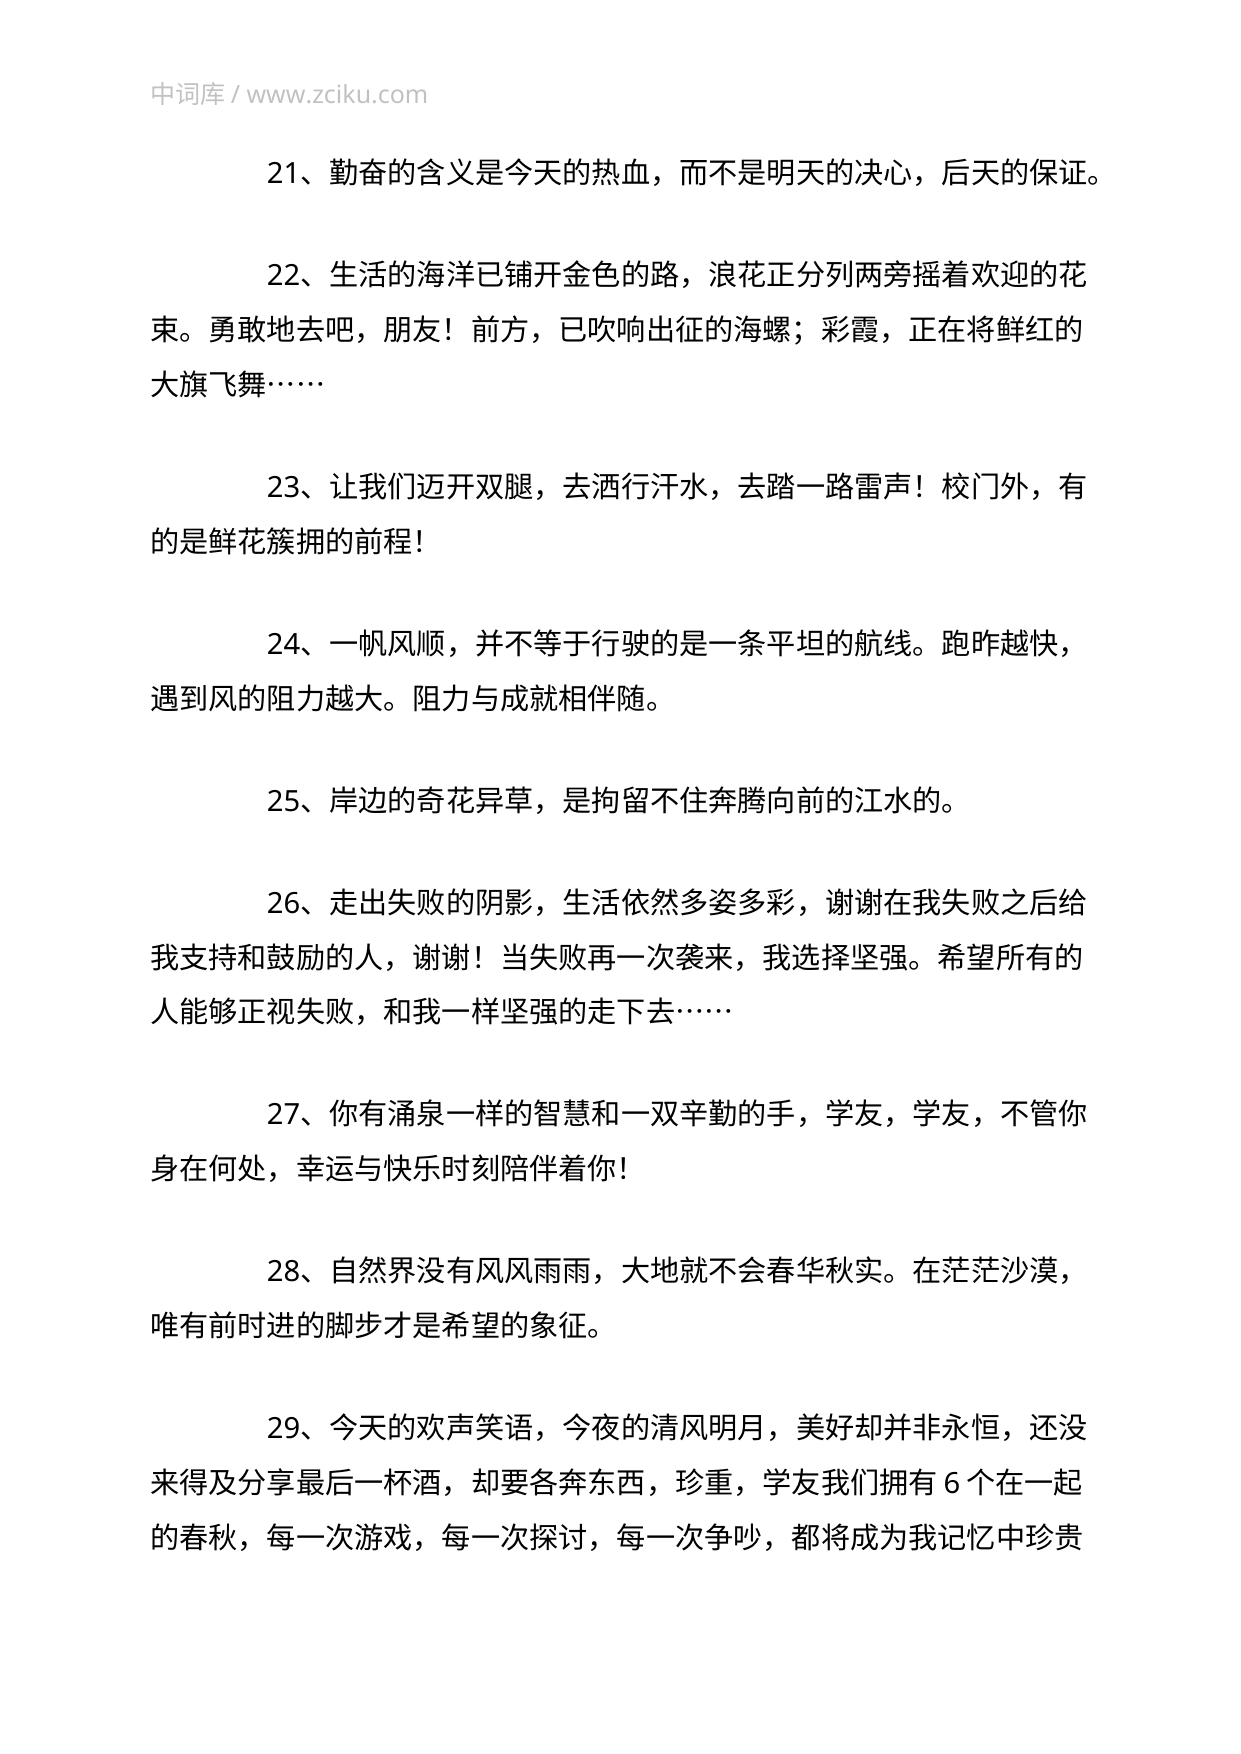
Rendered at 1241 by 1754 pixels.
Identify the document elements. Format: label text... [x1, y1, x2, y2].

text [150, 1404, 1090, 1557]
text 24、一帆风顺，并不等于行驶的是一条平坦的航线。跑昨越快，遇到风的阻力越大。阻力与成就相伴随。 [150, 620, 1090, 718]
text 28、自然界没有风风雨雨，大地就不会春华秋实。在茫茫沙漠，唯有前时进的脚步才是希望的象征。 [150, 1248, 1090, 1345]
text 22、生活的海洋已铺开金色的路，浪花正分列两旁摇着欢迎的花束。勇敢地去吧，朋友！前方，已吹响出征的海螺；彩霞，正在将鲜红的大旗飞舞…… [150, 252, 1090, 404]
text 23、让我们迈开双腿，去洒行汗水，去踏一路雷声！校门外，有的是鲜花簇拥的前程！ [150, 464, 1090, 561]
text 26、走出失败的阴影，生活依然多姿多彩，谢谢在我失败之后给我支持和鼓励的人，谢谢！当失败再一次袭来，我选择坚强。希望所有的人能够正视失败，和我一样坚强的走下去…… [150, 879, 1090, 1031]
text 25、岸边的奇花异草，是拘留不住奔腾向前的江水的。 [150, 777, 1090, 819]
text 27、你有涌泉一样的智慧和一双辛勤的手，学友，学友，不管你身在何处，幸运与快乐时刻陪伴着你！ [150, 1091, 1090, 1188]
text 21、勤奋的含义是今天的热血，而不是明天的决心，后天的保证。 [150, 150, 1090, 192]
